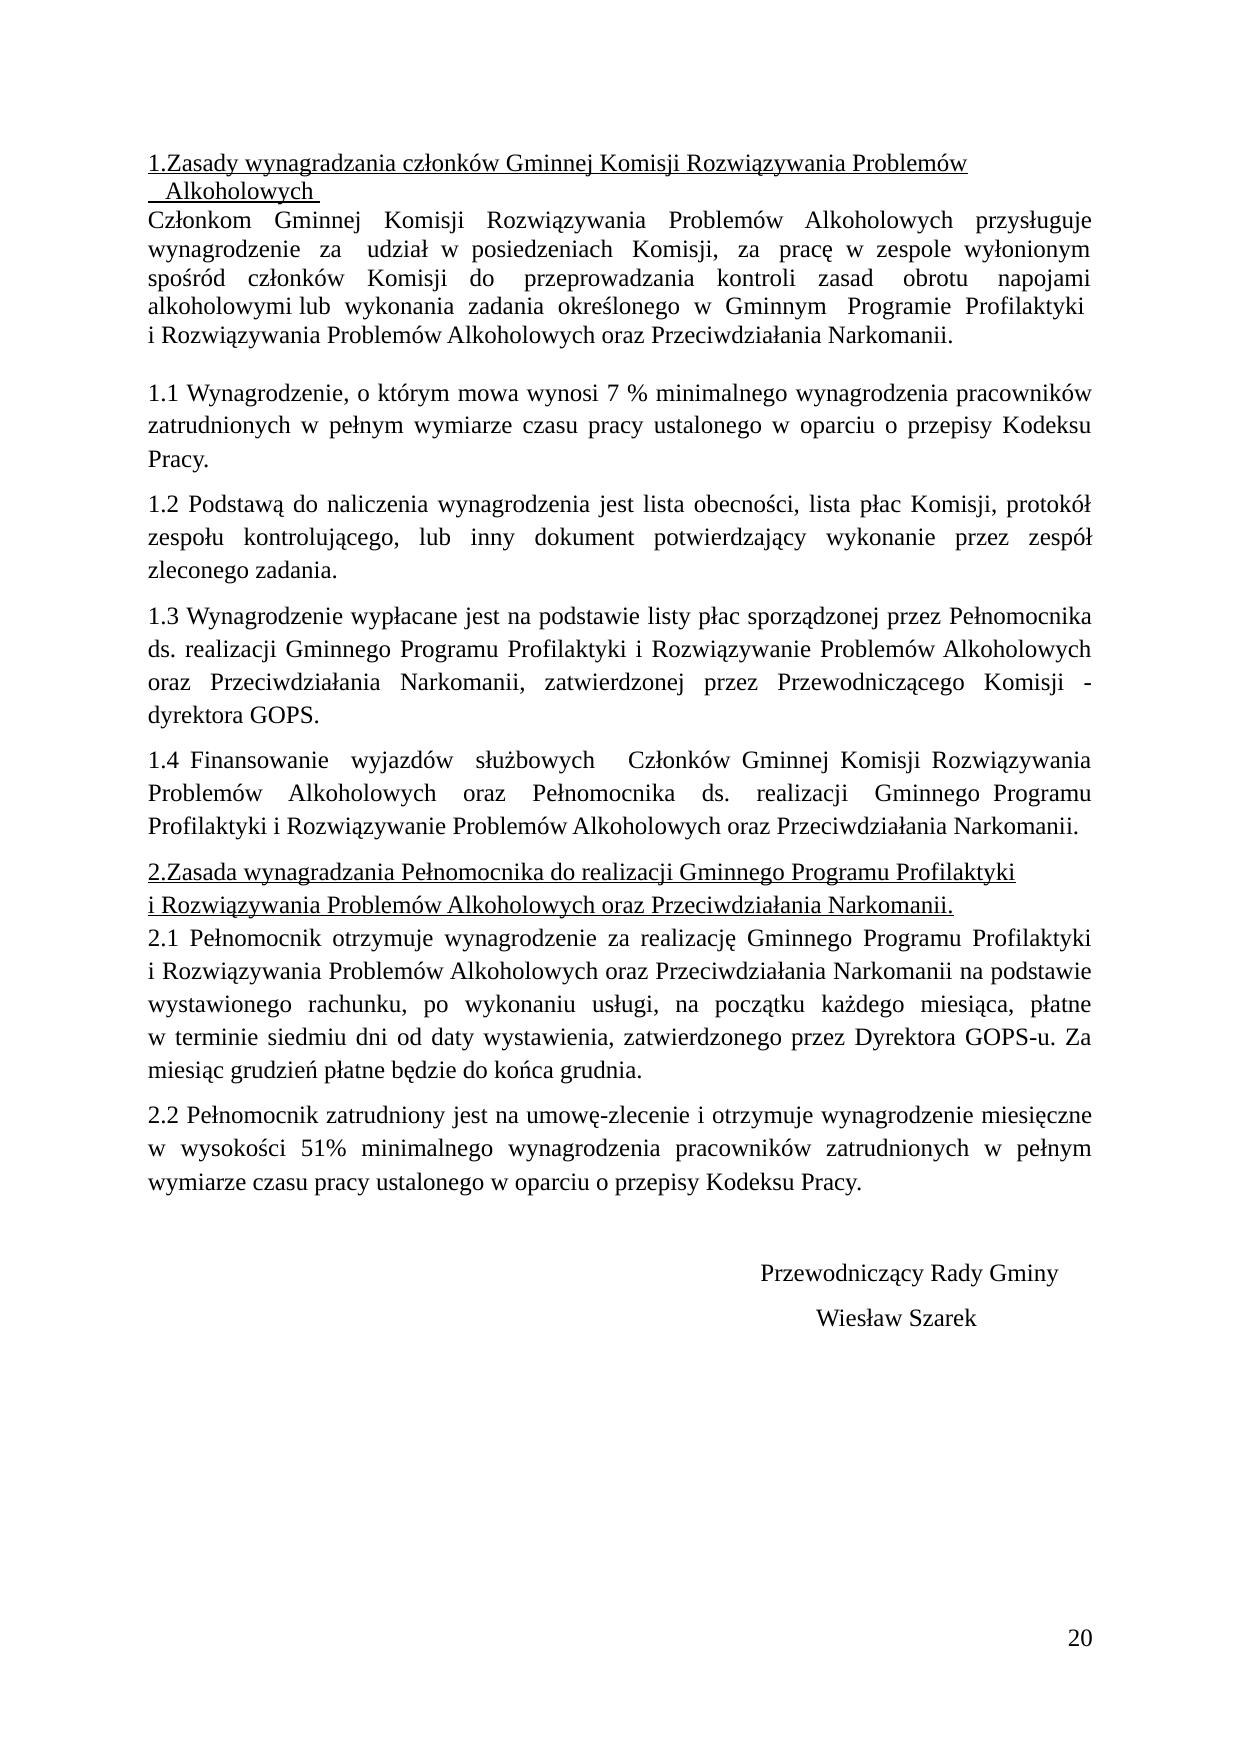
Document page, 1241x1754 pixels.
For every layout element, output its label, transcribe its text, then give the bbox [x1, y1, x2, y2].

text 2.2 Pełnomocnik zatrudniony jest na umowę-zlecenie i otrzymuje wynagrodzenie miesięczne w wysokości 51% minimalnego wynagrodzenia pracowników zatrudnionych w pełnym wymiarze czasu pracy ustalonego w oparciu o przepisy Kodeksu Pracy. [148, 1101, 1093, 1195]
text 1.2 Podstawą do naliczenia wynagrodzenia jest lista obecności, lista płac Komisji, protokół zespołu kontrolującego, lub inny dokument potwierdzający wykonanie przez zespół zleconego zadania. [148, 489, 1093, 584]
text 2.1 Pełnomocnik otrzymuje wynagrodzenie za realizację Gminnego Programu Profilaktyki i Rozwiązywania Problemów Alkoholowych oraz Przeciwdziałania Narkomanii na podstawie wystawionego rachunku, po wykonaniu usługi, na początku każdego miesiąca, płatne w terminie siedmiu dni od daty wystawienia, zatwierdzonego przez Dyrektora GOPS-u. Za miesiąc grudzień płatne będzie do końca grudnia. [148, 923, 1093, 1084]
text 1.Zasady wynagradzania członków Gminnej Komisji Rozwiązywania Problemów [148, 148, 1093, 176]
text 2.Zasada wynagradzania Pełnomocnika do realizacji Gminnego Programu Profilaktyki [148, 857, 1093, 886]
text i Rozwiązywania Problemów Alkoholowych oraz Przeciwdziałania Narkomanii. [148, 890, 1093, 919]
text Alkoholowych [148, 176, 1093, 205]
text Wiesław Szarek [148, 1303, 1093, 1332]
text 1.4 Finansowanie wyjazdów służbowych Członków Gminnej Komisji Rozwiązywania Problemów Alkoholowych oraz Pełnomocnika ds. realizacji Gminnego Programu Profilaktyki i Rozwiązywanie Problemów Alkoholowych oraz Przeciwdziałania Narkomanii. [148, 745, 1093, 840]
text Członkom Gminnej Komisji Rozwiązywania Problemów Alkoholowych przysługuje wynagrodzenie za udział w posiedzeniach Komisji, za pracę w zespole wyłonionym spośród członków Komisji do przeprowadzania kontroli zasad obrotu napojami alkoholowymi lub wykonania zadania określonego w Gminnym Programie Profilaktyki i Rozwiązywania Problemów Alkoholowych oraz Przeciwdziałania Narkomanii. [148, 205, 1093, 349]
text Przewodniczący Rady Gminy [148, 1258, 1093, 1286]
text 1.3 Wynagrodzenie wypłacane jest na podstawie listy płac sporządzonej przez Pełnomocnika ds. realizacji Gminnego Programu Profilaktyki i Rozwiązywanie Problemów Alkoholowych oraz Przeciwdziałania Narkomanii, zatwierdzonej przez Przewodniczącego Komisji - dyrektora GOPS. [148, 601, 1093, 728]
text 1.1 Wynagrodzenie, o którym mowa wynosi 7 % minimalnego wynagrodzenia pracowników zatrudnionych w pełnym wymiarze czasu pracy ustalonego w oparciu o przepisy Kodeksu Pracy. [148, 378, 1093, 472]
